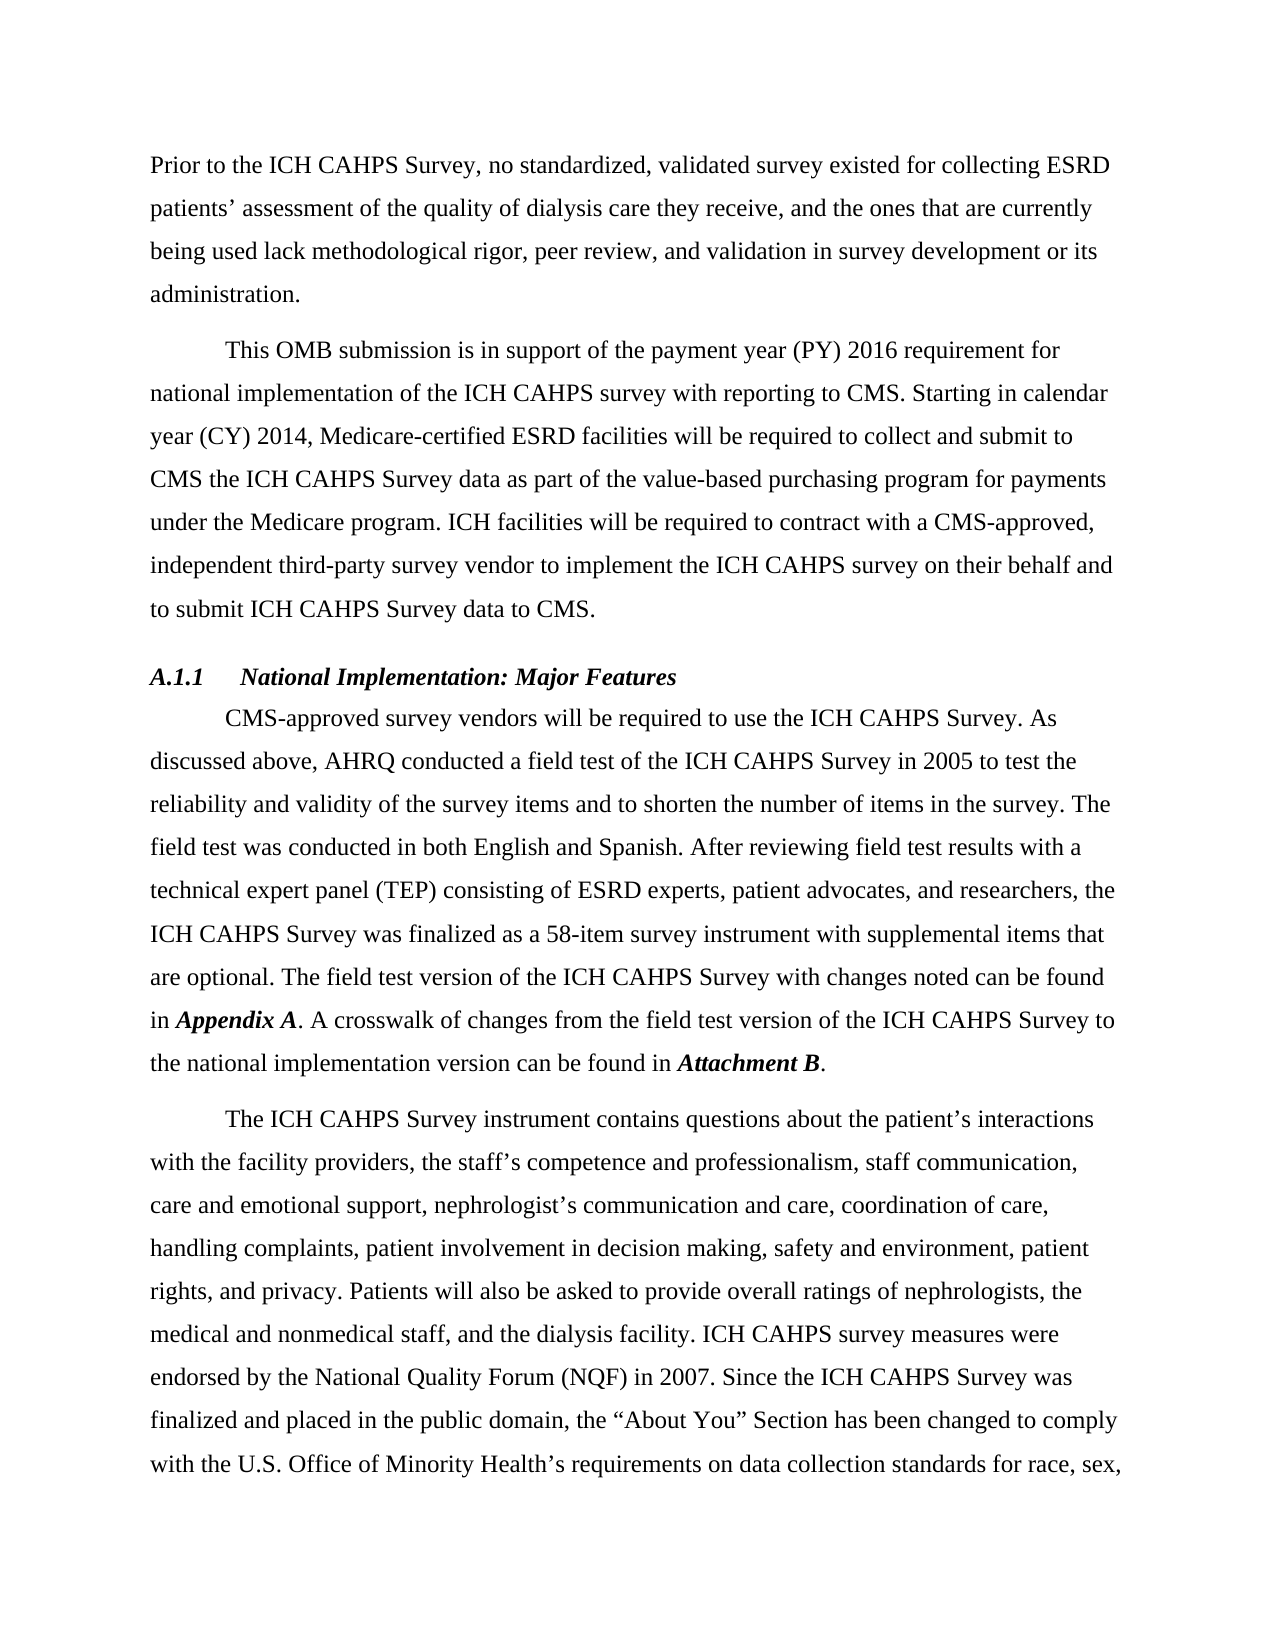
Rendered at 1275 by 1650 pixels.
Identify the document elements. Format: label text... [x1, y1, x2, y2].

text This OMB submission is in support of the payment year (PY) 2016 requirement for national implementation of the ICH CAHPS survey with reporting to CMS. Starting in calendar year (CY) 2014, Medicare-certified ESRD facilities will be required to collect and submit to CMS the ICH CAHPS Survey data as part of the value-based purchasing program for payments under the Medicare program. ICH facilities will be required to contract with a CMS-approved, independent third-party survey vendor to implement the ICH CAHPS survey on their behalf and to submit ICH CAHPS Survey data to CMS. [150, 335, 1125, 622]
text Prior to the ICH CAHPS Survey, no standardized, validated survey existed for collecting ESRD patients’ assessment of the quality of dialysis care they receive, and the ones that are currently being used lack methodological rigor, peer review, and validation in survey development or its administration. [150, 150, 1125, 308]
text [150, 1104, 1125, 1477]
text CMS-approved survey vendors will be required to use the ICH CAHPS Survey. As discussed above, AHRQ conducted a field test of the ICH CAHPS Survey in 2005 to test the reliability and validity of the survey items and to shorten the number of items in the survey. The field test was conducted in both English and Spanish. After reviewing field test results with a technical expert panel (TEP) consisting of ESRD experts, patient advocates, and researchers, the ICH CAHPS Survey was finalized as a 58-item survey instrument with supplemental items that are optional. The field test version of the ICH CAHPS Survey with changes noted can be found in Appendix A. A crosswalk of changes from the field test version of the ICH CAHPS Survey to the national implementation version can be found in Attachment B. [150, 703, 1125, 1077]
subtitle A.1.1 National Implementation: Major Features [150, 662, 1125, 691]
